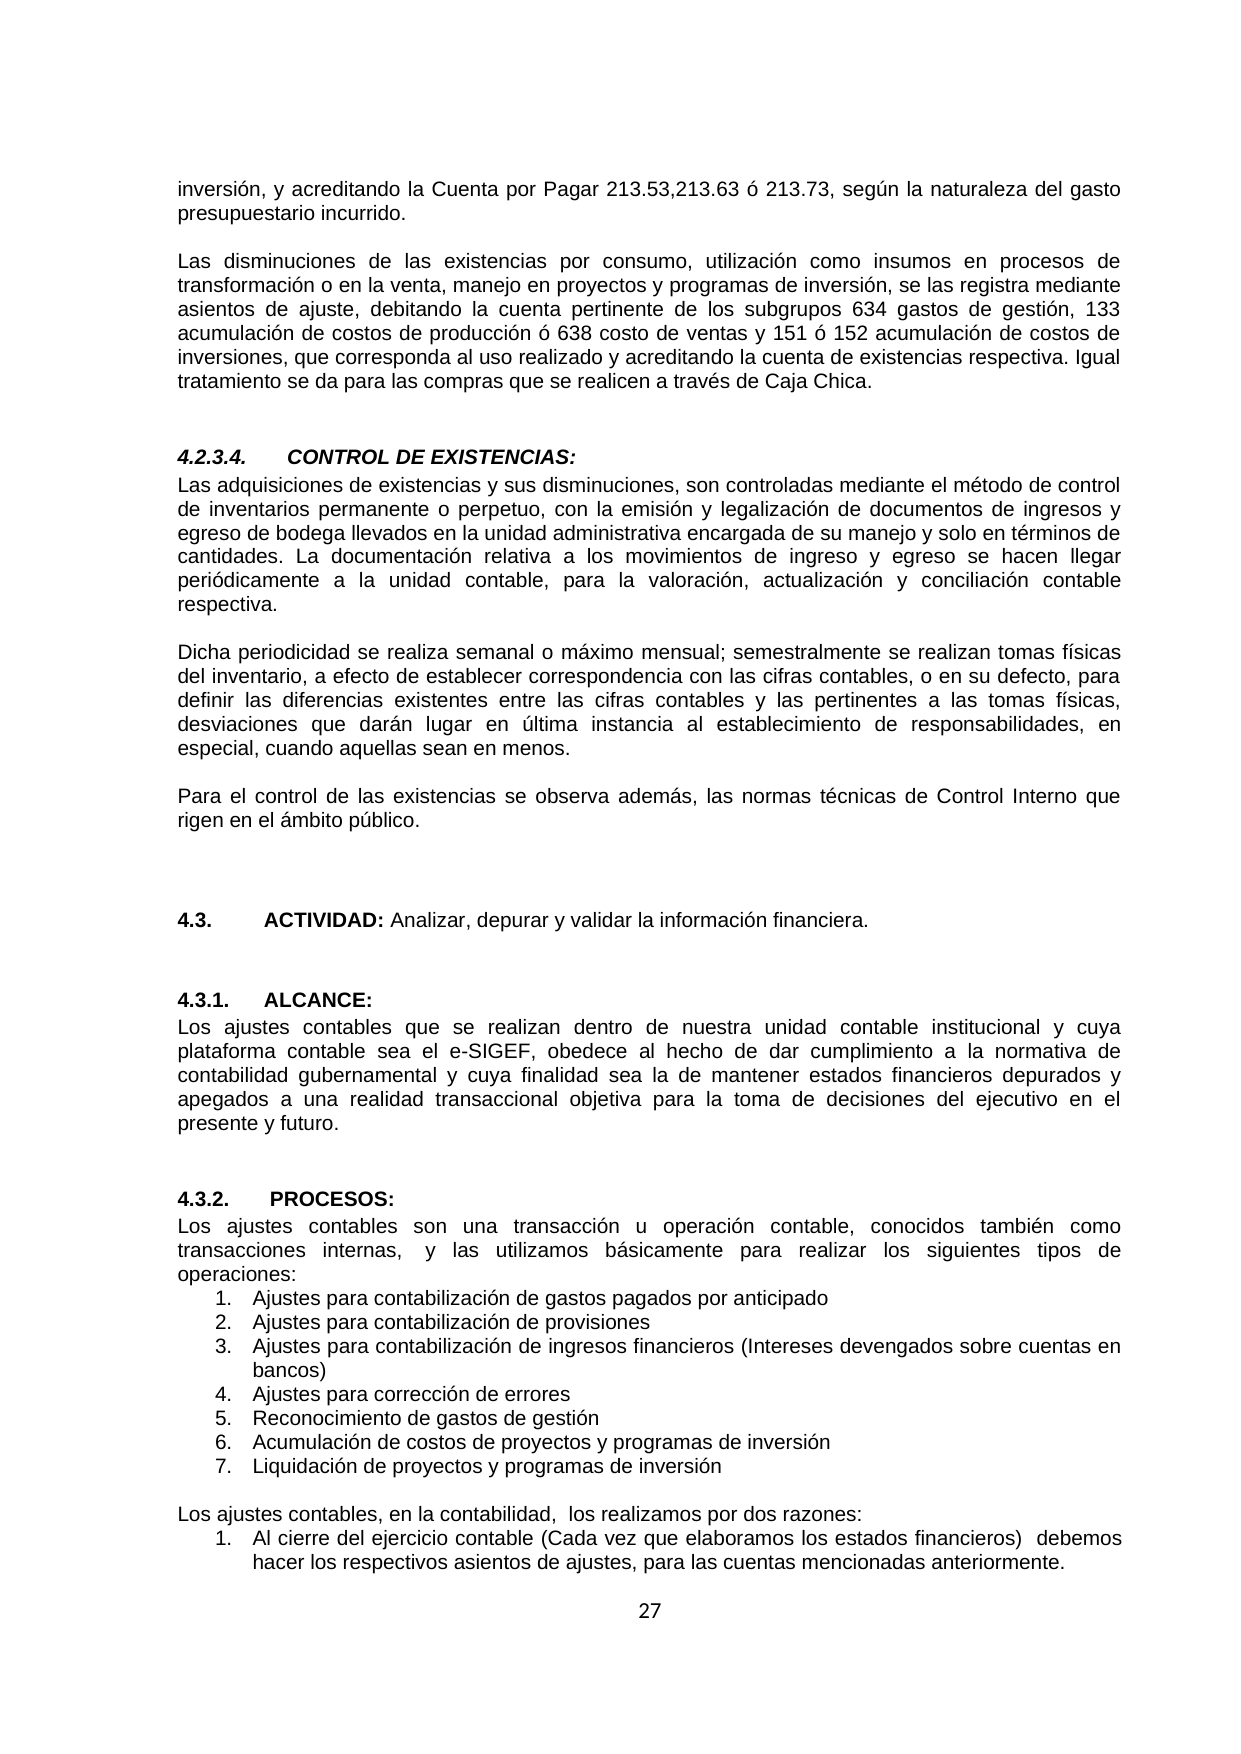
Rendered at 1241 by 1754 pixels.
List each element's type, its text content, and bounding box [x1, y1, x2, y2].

list Ajustes para contabilización de ingresos financieros (Intereses devengados sobre cuentas en bancos) [215, 1334, 1122, 1382]
text Para el control de las existencias se observa además, las normas técnicas de Control Interno que rigen en el ámbito público. [177, 784, 1122, 832]
text Las adquisiciones de existencias y sus disminuciones, son controladas mediante el método de control de inventarios permanente o perpetuo, con la emisión y legalización de documentos de ingresos y egreso de bodega llevados en la unidad administrativa encargada de su manejo y solo en términos de cantidades. La documentación relativa a los movimientos de ingreso y egreso se hacen llegar periódicamente a la unidad contable, para la valoración, actualización y conciliación contable respectiva. [177, 472, 1122, 616]
text Los ajustes contables, en la contabilidad, los realizamos por dos razones: [177, 1502, 1122, 1526]
subtitle 4.3.1. ALCANCE: [177, 987, 1122, 1011]
list Acumulación de costos de proyectos y programas de inversión [215, 1430, 1122, 1454]
list Reconocimiento de gastos de gestión [215, 1406, 1122, 1430]
subtitle 4.3.2. PROCESOS: [177, 1187, 1122, 1211]
list Ajustes para corrección de errores [215, 1382, 1122, 1406]
text Dicha periodicidad se realiza semanal o máximo mensual; semestralmente se realizan tomas físicas del inventario, a efecto de establecer correspondencia con las cifras contables, o en su defecto, para definir las diferencias existentes entre las cifras contables y las pertinentes a las tomas físicas, desviaciones que darán lugar en última instancia al establecimiento de responsabilidades, en especial, cuando aquellas sean en menos. [177, 640, 1122, 760]
list Al cierre del ejercicio contable (Cada vez que elaboramos los estados financieros) debemos hacer los respectivos asientos de ajustes, para las cuentas mencionadas anteriormente. [215, 1526, 1122, 1574]
list Ajustes para contabilización de gastos pagados por anticipado [215, 1286, 1122, 1310]
text Los ajustes contables son una transacción u operación contable, conocidos también como transacciones internas, y las utilizamos básicamente para realizar los siguientes tipos de operaciones: [177, 1214, 1122, 1286]
list Liquidación de proyectos y programas de inversión [215, 1454, 1122, 1478]
text Las disminuciones de las existencias por consumo, utilización como insumos en procesos de transformación o en la venta, manejo en proyectos y programas de inversión, se las registra mediante asientos de ajuste, debitando la cuenta pertinente de los subgrupos 634 gastos de gestión, 133 acumulación de costos de producción ó 638 costo de ventas y 151 ó 152 acumulación de costos de inversiones, que corresponda al uso realizado y acreditando la cuenta de existencias respectiva. Igual tratamiento se da para las compras que se realicen a través de Caja Chica. [177, 249, 1122, 393]
subtitle 4.3. ACTIVIDAD: Analizar, depurar y validar la información financiera. [177, 908, 1122, 932]
subtitle 4.2.3.4. CONTROL DE EXISTENCIAS: [177, 445, 1122, 469]
text Los ajustes contables que se realizan dentro de nuestra unidad contable institucional y cuya plataforma contable sea el e-SIGEF, obedece al hecho de dar cumplimiento a la normativa de contabilidad gubernamental y cuya finalidad sea la de mantener estados financieros depurados y apegados a una realidad transaccional objetiva para la toma de decisiones del ejecutivo en el presente y futuro. [177, 1015, 1122, 1135]
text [177, 177, 1122, 225]
list Ajustes para contabilización de provisiones [215, 1310, 1122, 1334]
